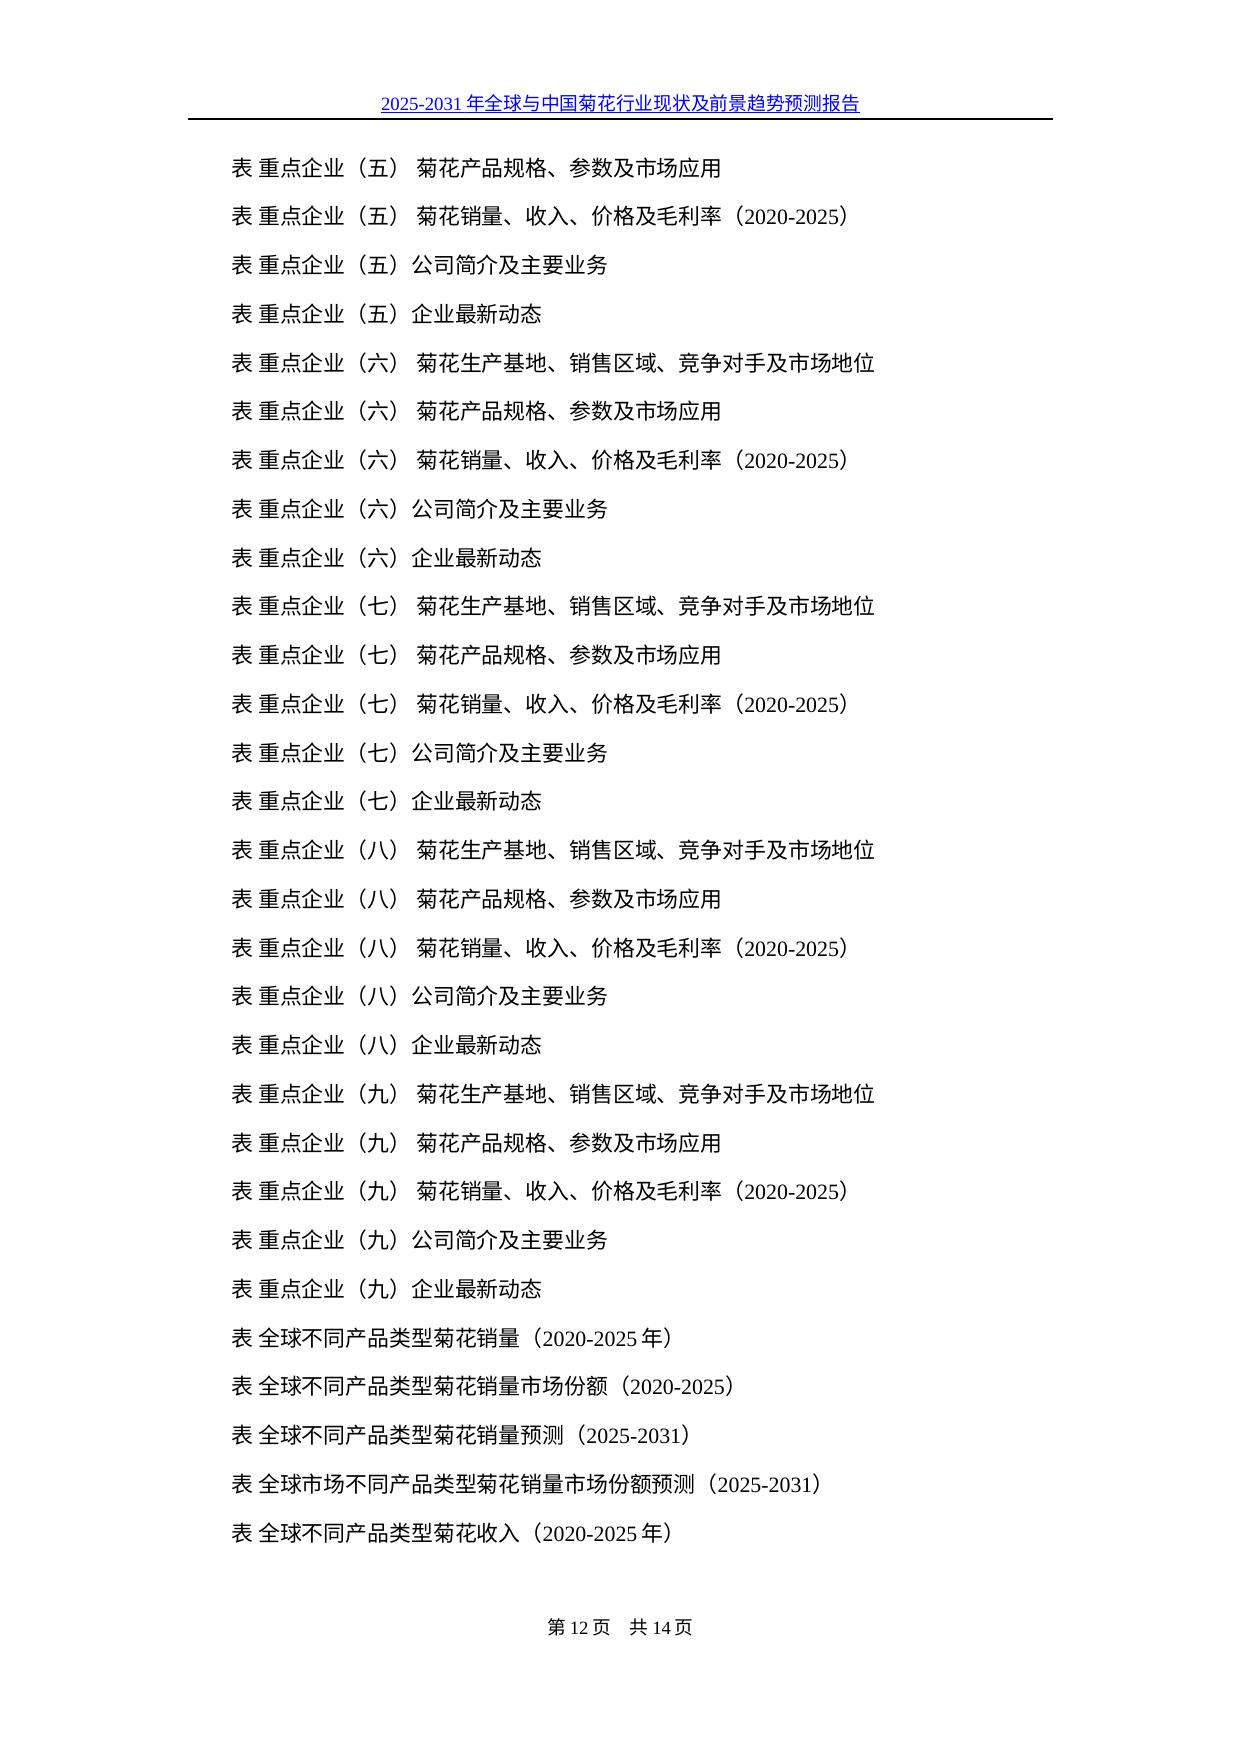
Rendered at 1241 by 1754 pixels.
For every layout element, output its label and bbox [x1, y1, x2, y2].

text [187, 150, 1053, 1548]
